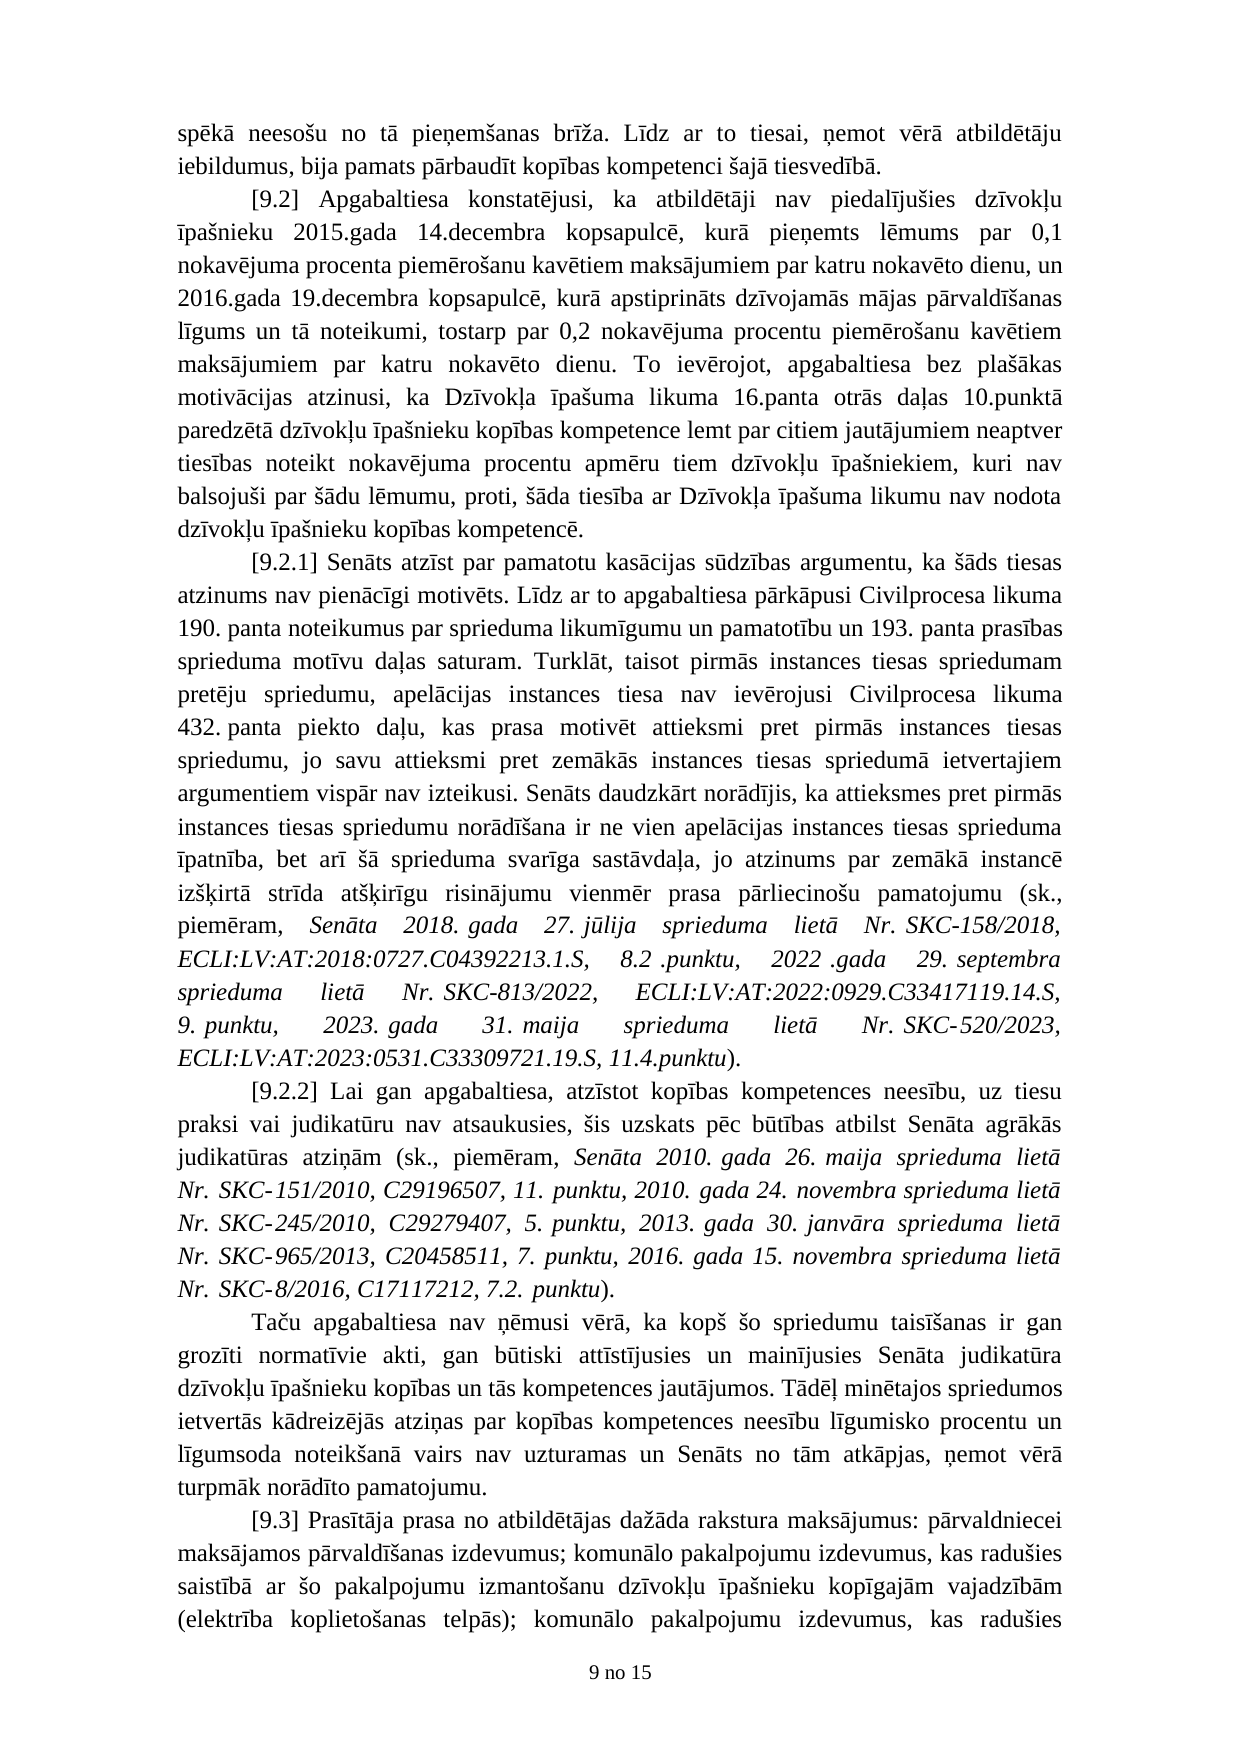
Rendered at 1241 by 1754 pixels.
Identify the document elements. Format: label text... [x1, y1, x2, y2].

text [9.2.2] Lai gan apgabaltiesa, atzīstot kopības kompetences neesību, uz tiesu praksi vai judikatūru nav atsaukusies, šis uzskats pēc būtības atbilst Senāta agrākās judikatūras atziņām (sk., piemēram, Senāta 2010. gada 26. maija sprieduma lietā Nr. SKC-151/2010, C29196507, 11. punktu, 2010. gada 24. novembra sprieduma lietā Nr. SKC-245/2010, C29279407, 5. punktu, 2013. gada 30. janvāra sprieduma lietā Nr. SKC-965/2013, C20458511, 7. punktu, 2016. gada 15. novembra sprieduma lietā Nr. SKC-8/2016, C17117212, 7.2. punktu). [177, 1076, 1063, 1303]
text Taču apgabaltiesa nav ņēmusi vērā, ka kopš šo spriedumu taisīšanas ir gan grozīti normatīvie akti, gan būtiski attīstījusies un mainījusies Senāta judikatūra dzīvokļu īpašnieku kopības un tās kompetences jautājumos. Tādēļ minētajos spriedumos ietvertās kādreizējās atziņas par kopības kompetences neesību līgumisko procentu un līgumsoda noteikšanā vairs nav uzturamas un Senāts no tām atkāpjas, ņemot vērā turpmāk norādīto pamatojumu. [177, 1307, 1063, 1501]
text [9.2] Apgabaltiesa konstatējusi, ka atbildētāji nav piedalījušies dzīvokļu īpašnieku 2015.gada 14.decembra kopsapulcē, kurā pieņemts lēmums par 0,1 nokavējuma procenta piemērošanu kavētiem maksājumiem par katru nokavēto dienu, un 2016.gada 19.decembra kopsapulcē, kurā apstiprināts dzīvojamās mājas pārvaldīšanas līgums un tā noteikumi, tostarp par 0,2 nokavējuma procentu piemērošanu kavētiem maksājumiem par katru nokavēto dienu. To ievērojot, apgabaltiesa bez plašākas motivācijas atzinusi, ka Dzīvokļa īpašuma likuma 16.panta otrās daļas 10.punktā paredzētā dzīvokļu īpašnieku kopības kompetence lemt par citiem jautājumiem neaptver tiesības noteikt nokavējuma procentu apmēru tiem dzīvokļu īpašniekiem, kuri nav balsojuši par šādu lēmumu, proti, šāda tiesība ar Dzīvokļa īpašuma likumu nav nodota dzīvokļu īpašnieku kopības kompetencē. [177, 184, 1063, 543]
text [177, 1505, 1063, 1633]
text [9.2.1] Senāts atzīst par pamatotu kasācijas sūdzības argumentu, ka šāds tiesas atzinums nav pienācīgi motivēts. Līdz ar to apgabaltiesa pārkāpusi Civilprocesa likuma 190. panta noteikumus par sprieduma likumīgumu un pamatotību un 193. panta prasības sprieduma motīvu daļas saturam. Turklāt, taisot pirmās instances tiesas spriedumam pretēju spriedumu, apelācijas instances tiesa nav ievērojusi Civilprocesa likuma 432. panta piekto daļu, kas prasa motivēt attieksmi pret pirmās instances tiesas spriedumu, jo savu attieksmi pret zemākās instances tiesas spriedumā ietvertajiem argumentiem vispār nav izteikusi. Senāts daudzkārt norādījis, ka attieksmes pret pirmās instances tiesas spriedumu norādīšana ir ne vien apelācijas instances tiesas sprieduma īpatnība, bet arī šā sprieduma svarīga sastāvdaļa, jo atzinums par zemākā instancē izšķirtā strīda atšķirīgu risinājumu vienmēr prasa pārliecinošu pamatojumu (sk., piemēram, Senāta 2018. gada 27. jūlija sprieduma lietā Nr. SKC-158/2018, ECLI:LV:AT:2018:0727.C04392213.1.S, 8.2 .punktu, 2022 .gada 29. septembra sprieduma lietā Nr. SKC-813/2022, ECLI:LV:AT:2022:0929.C33417119.14.S, 9. punktu, 2023. gada 31. maija sprieduma lietā Nr. SKC-520/2023, ECLI:LV:AT:2023:0531.C33309721.19.S, 11.4.punktu). [177, 547, 1063, 1071]
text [177, 118, 1063, 180]
